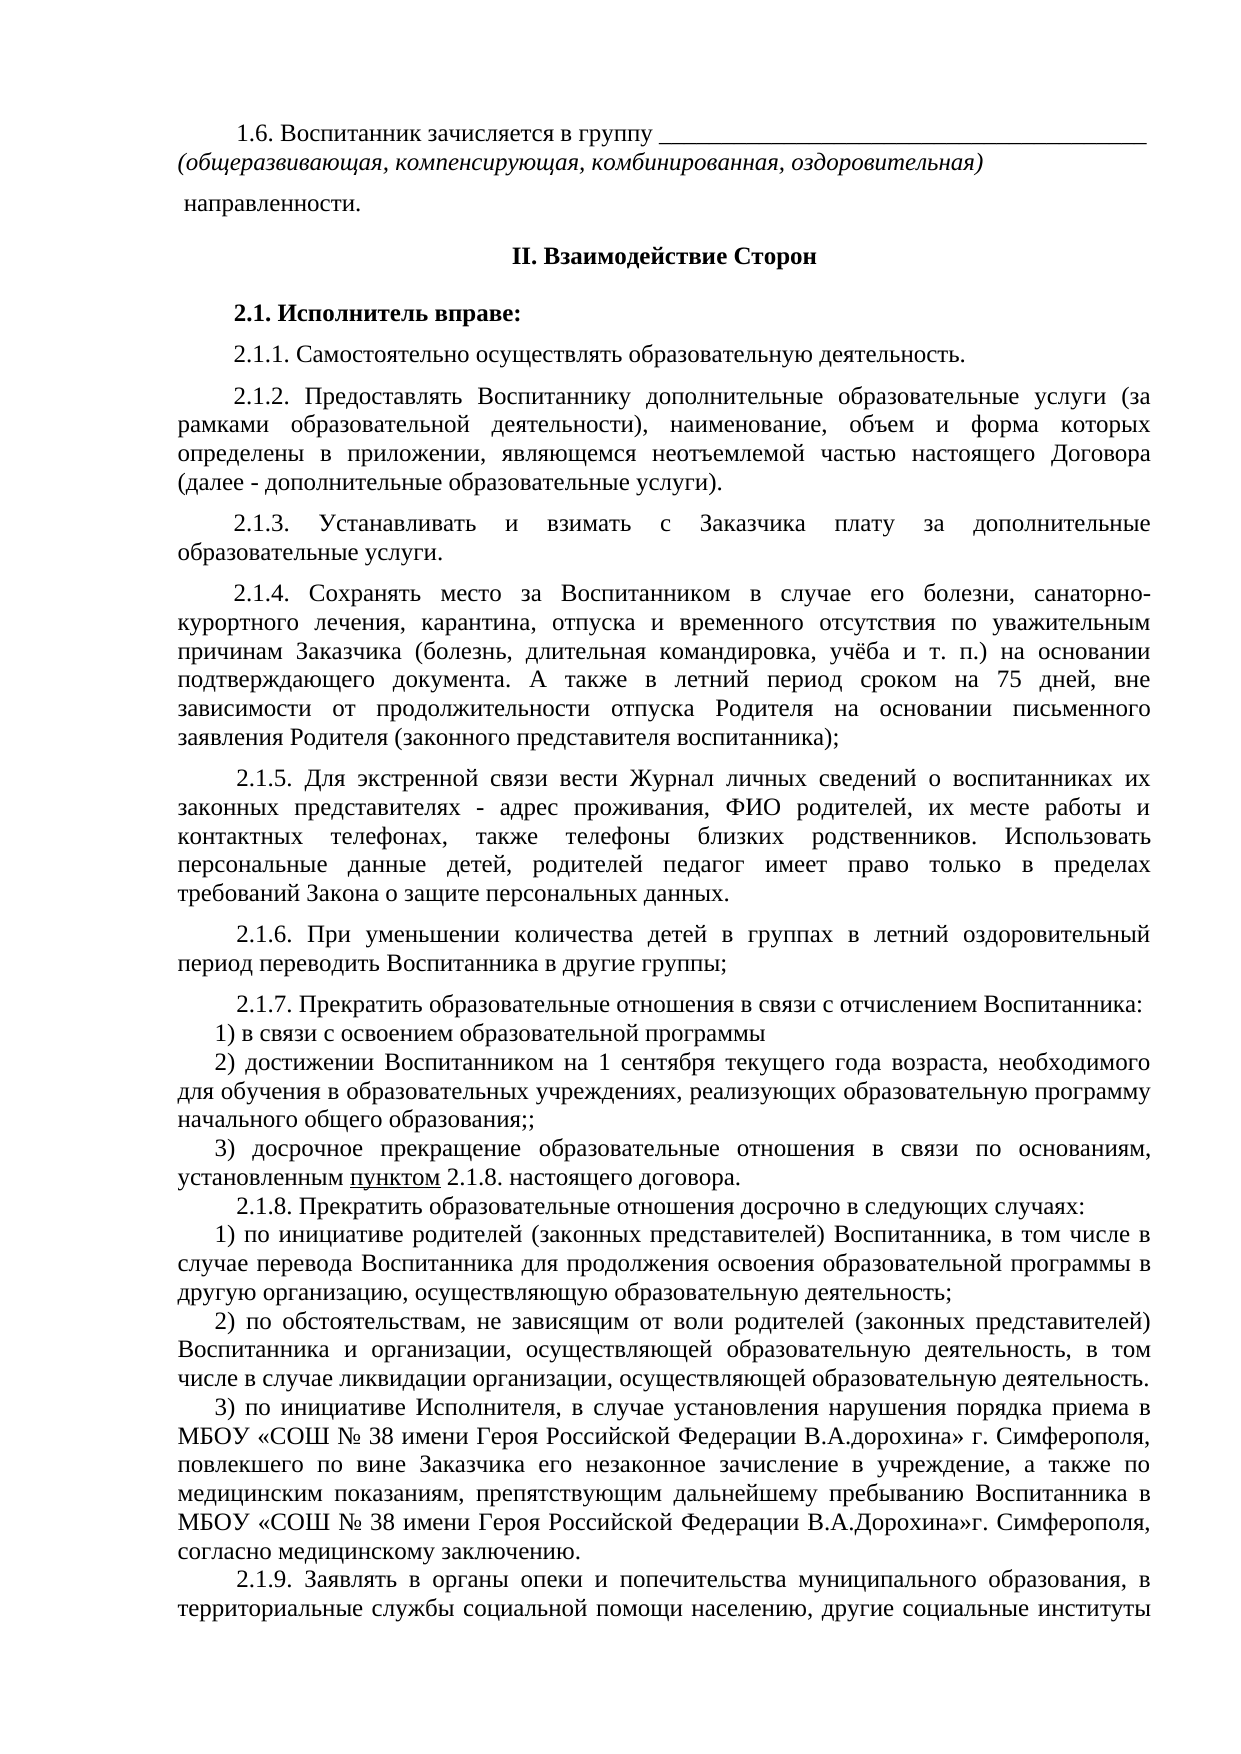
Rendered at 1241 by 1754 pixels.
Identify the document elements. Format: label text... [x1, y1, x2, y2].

text 2.1.6. При уменьшении количества детей в группах в летний оздоровительный период переводить Воспитанника в другие группы; [177, 919, 1152, 977]
text направленности. [177, 188, 1152, 217]
text 2.1.1. Самостоятельно осуществлять образовательную деятельность. [177, 339, 1152, 368]
text 3) по инициативе Исполнителя, в случае установления нарушения порядка приема в МБОУ «СОШ № 38 имени Героя Российской Федерации В.А.дорохина» г. Симферополя, повлекшего по вине Заказчика его незаконное зачисление в учреждение, а также по медицинским показаниям, препятствующим дальнейшему пребыванию Воспитанника в МБОУ «СОШ № 38 имени Героя Российской Федерации В.А.Дорохина»г. Симферополя, согласно медицинскому заключению. [177, 1392, 1152, 1564]
text 2.1.2. Предоставлять Воспитаннику дополнительные образовательные услуги (за рамками образовательной деятельности), наименование, объем и форма которых определены в приложении, являющемся неотъемлемой частью настоящего Договора (далее - дополнительные образовательные услуги). [177, 381, 1152, 496]
text 1.6. Воспитанник зачисляется в группу _______________________________________ [177, 118, 1152, 147]
text 1) по инициативе родителей (законных представителей) Воспитанника, в том числе в случае перевода Воспитанника для продолжения освоения образовательной программы в другую организацию, осуществляющую образовательную деятельность; [177, 1219, 1152, 1306]
text 1) в связи с освоением образовательной программы [177, 1018, 1152, 1047]
text 2.1.3. Устанавливать и взимать с Заказчика плату за дополнительные образовательные услуги. [177, 508, 1152, 566]
text 2.1.8. Прекратить образовательные отношения досрочно в следующих случаях: [177, 1191, 1152, 1219]
text II. Взаимодействие Сторон [177, 241, 1152, 269]
text (общеразвивающая, компенсирующая, комбинированная, оздоровительная) [177, 147, 1152, 176]
text 2.1.5. Для экстренной связи вести Журнал личных сведений о воспитанниках их законных представителях - адрес проживания, ФИО родителей, их месте работы и контактных телефонах, также телефоны близких родственников. Использовать персональные данные детей, родителей педагог имеет право только в пределах требований Закона о защите персональных данных. [177, 763, 1152, 907]
text 2.1. Исполнитель вправе: [177, 298, 1152, 327]
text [177, 1564, 1152, 1622]
text 2) по обстоятельствам, не зависящим от воли родителей (законных представителей) Воспитанника и организации, осуществляющей образовательную деятельность, в том числе в случае ликвидации организации, осуществляющей образовательную деятельность. [177, 1306, 1152, 1392]
text 2.1.7. Прекратить образовательные отношения в связи с отчислением Воспитанника: [177, 989, 1152, 1018]
text 3) досрочное прекращение образовательные отношения в связи по основаниям, установленным пунктом 2.1.8. настоящего договора. [177, 1133, 1152, 1191]
text 2) достижении Воспитанником на 1 сентября текущего года возраста, необходимого для обучения в образовательных учреждениях, реализующих образовательную программу начального общего образования;; [177, 1047, 1152, 1133]
text 2.1.4. Сохранять место за Воспитанником в случае его болезни, санаторно-курортного лечения, карантина, отпуска и временного отсутствия по уважительным причинам Заказчика (болезнь, длительная командировка, учёба и т. п.) на основании подтверждающего документа. А также в летний период сроком на 75 дней, вне зависимости от продолжительности отпуска Родителя на основании письменного заявления Родителя (законного представителя воспитанника); [177, 578, 1152, 751]
